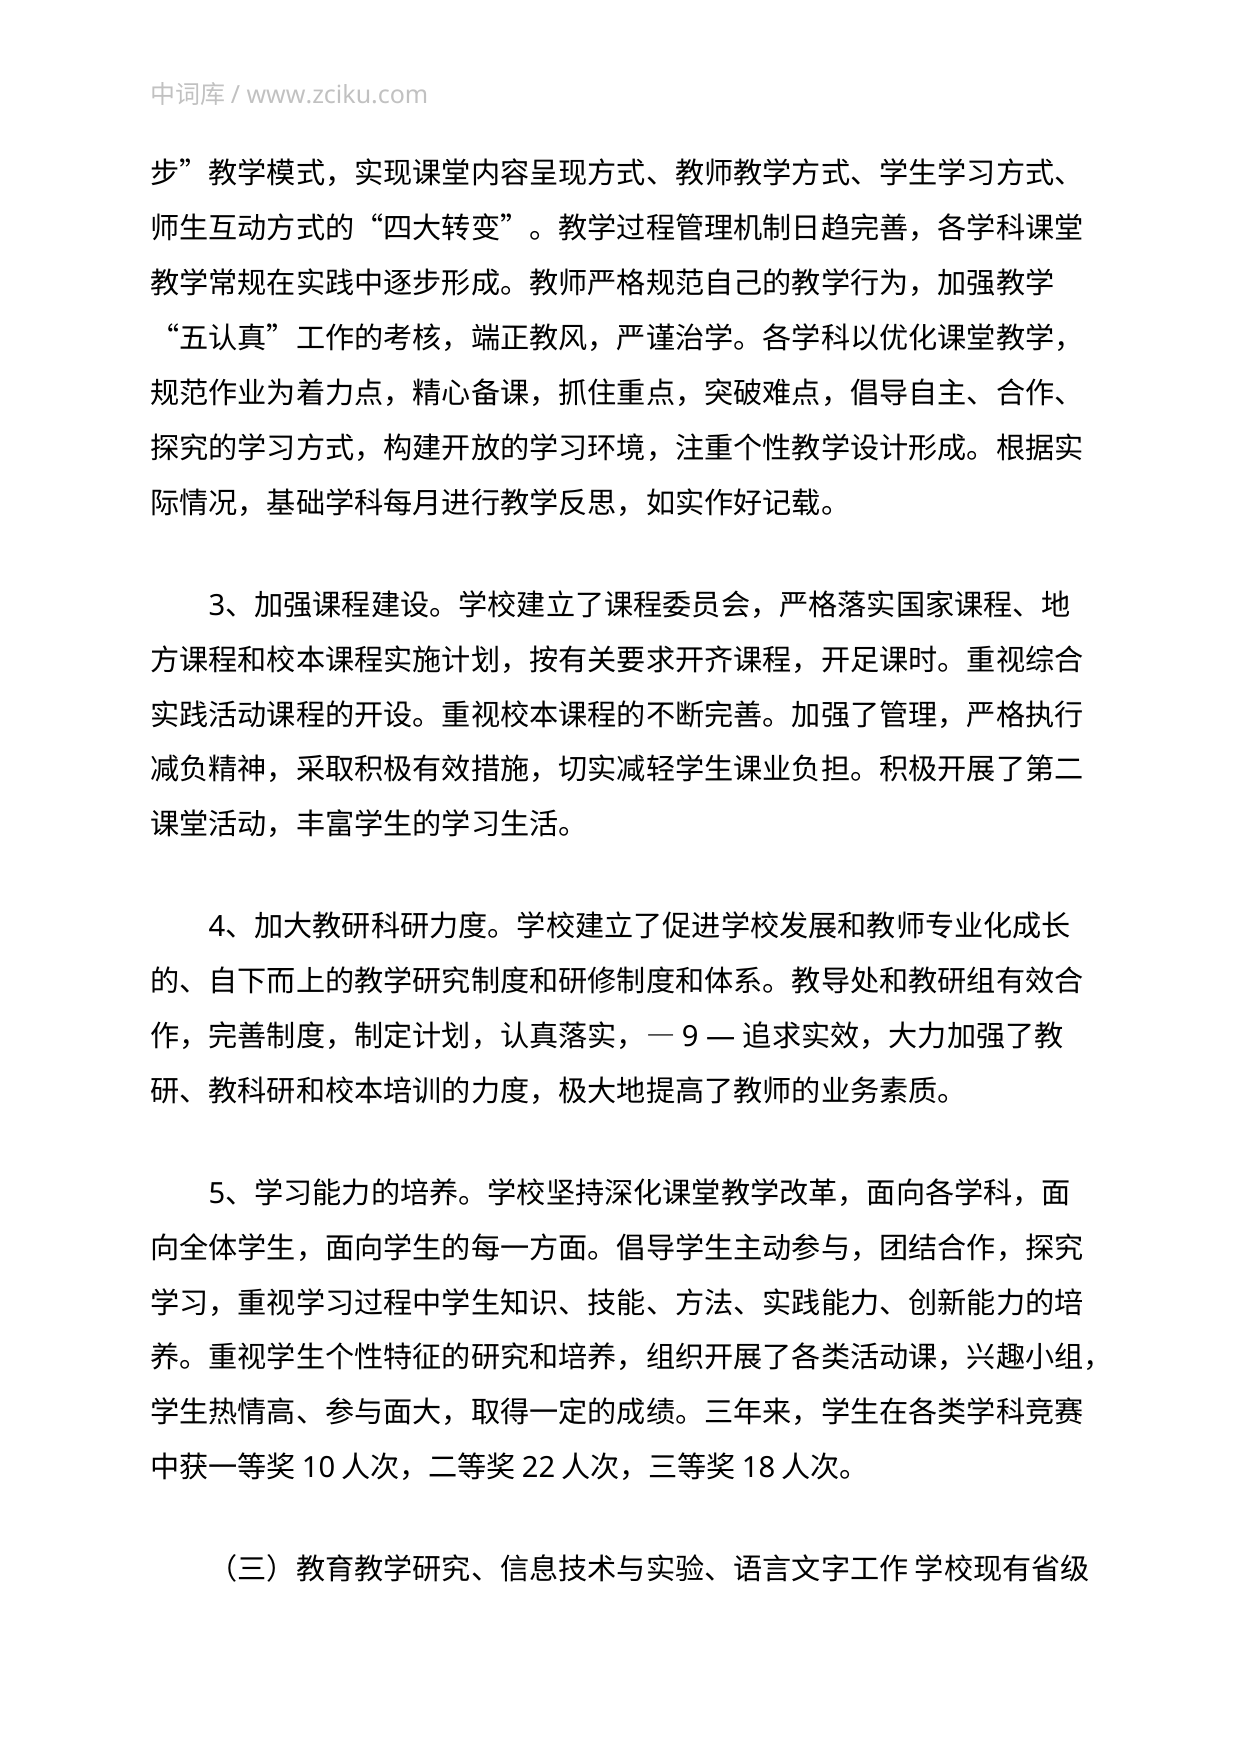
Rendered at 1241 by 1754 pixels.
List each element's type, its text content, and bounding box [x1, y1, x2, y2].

text 3、加强课程建设。学校建立了课程委员会，严格落实国家课程、地方课程和校本课程实施计划，按有关要求开齐课程，开足课时。重视综合实践活动课程的开设。重视校本课程的不断完善。加强了管理，严格执行减负精神，采取积极有效措施，切实减轻学生课业负担。积极开展了第二课堂活动，丰富学生的学习生活。 [150, 581, 1090, 843]
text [150, 150, 1090, 522]
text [150, 1546, 1090, 1588]
text 5、学习能力的培养。学校坚持深化课堂教学改革，面向各学科，面向全体学生，面向学生的每一方面。倡导学生主动参与，团结合作，探究学习，重视学习过程中学生知识、技能、方法、实践能力、创新能力的培养。重视学生个性特征的研究和培养，组织开展了各类活动课，兴趣小组，学生热情高、参与面大，取得一定的成绩。三年来，学生在各类学科竞赛中获一等奖10人次，二等奖22人次，三等奖18人次。 [150, 1169, 1090, 1486]
text 4、加大教研科研力度。学校建立了促进学校发展和教师专业化成长的、自下而上的教学研究制度和研修制度和体系。教导处和教研组有效合作，完善制度，制定计划，认真落实，— 9 — 追求实效，大力加强了教研、教科研和校本培训的力度，极大地提高了教师的业务素质。 [150, 903, 1090, 1110]
